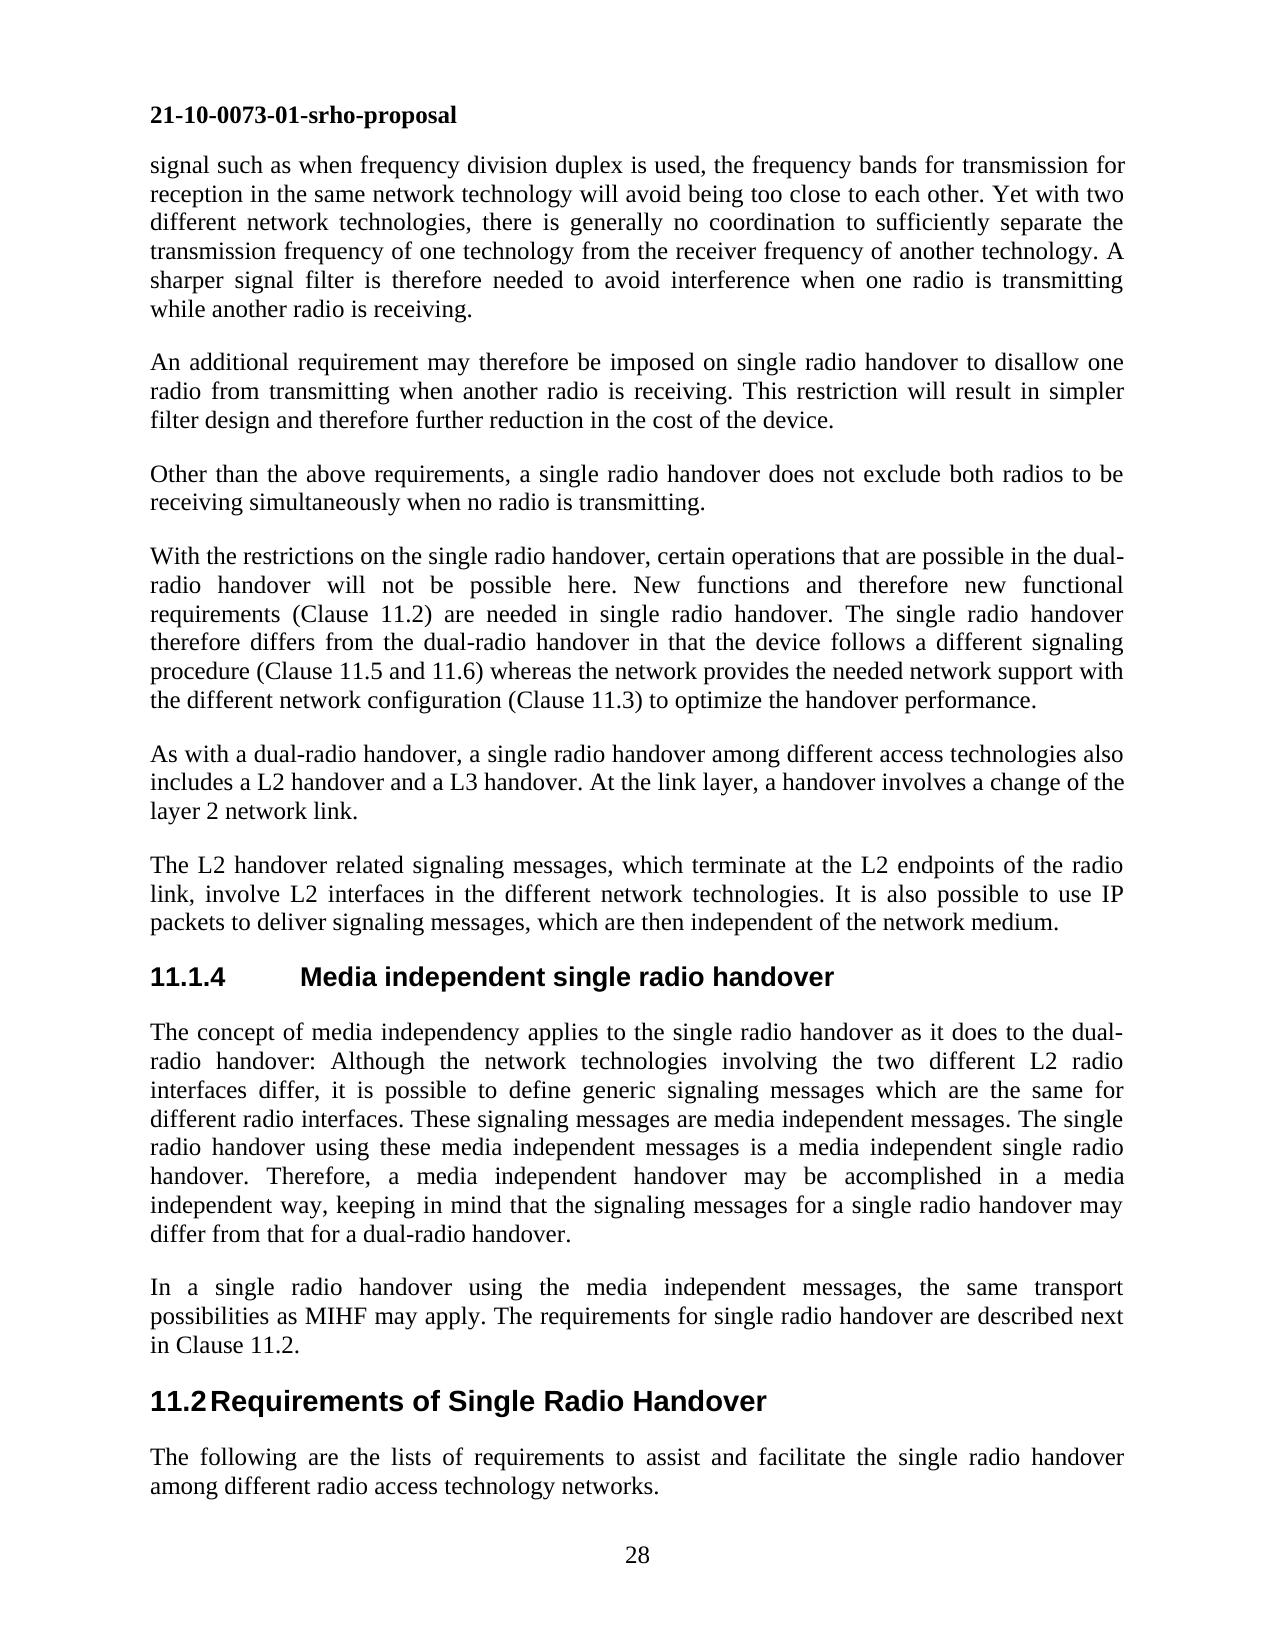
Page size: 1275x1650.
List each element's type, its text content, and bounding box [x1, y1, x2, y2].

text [150, 150, 1125, 322]
subtitle Requirements of Single Radio Handover [150, 1384, 1125, 1417]
text In a single radio handover using the media independent messages, the same transport possibilities as MIHF may apply. The requirements for single radio handover are described next in Clause 11.2. [150, 1272, 1125, 1359]
text With the restrictions on the single radio handover, certain operations that are possible in the dual-radio handover will not be possible here. New functions and therefore new functional requirements (Clause 11.2) are needed in single radio handover. The single radio handover therefore differs from the dual-radio handover in that the device follows a different signaling procedure (Clause 11.5 and 11.6) whereas the network provides the needed network support with the different network configuration (Clause 11.3) to optimize the handover performance. [150, 541, 1125, 714]
text As with a dual-radio handover, a single radio handover among different access technologies also includes a L2 handover and a L3 handover. At the link layer, a handover involves a change of the layer 2 network link. [150, 739, 1125, 825]
text An additional requirement may therefore be imposed on single radio handover to disallow one radio from transmitting when another radio is receiving. This restriction will result in simpler filter design and therefore further reduction in the cost of the device. [150, 347, 1125, 434]
text The L2 handover related signaling messages, which terminate at the L2 endpoints of the radio link, involve L2 interfaces in the different network technologies. It is also possible to use IP packets to deliver signaling messages, which are then independent of the network medium. [150, 850, 1125, 936]
text The concept of media independency applies to the single radio handover as it does to the dual-radio handover: Although the network technologies involving the two different L2 radio interfaces differ, it is possible to define generic signaling messages which are the same for different radio interfaces. These signaling messages are media independent messages. The single radio handover using these media independent messages is a media independent single radio handover. Therefore, a media independent handover may be accomplished in a media independent way, keeping in mind that the signaling messages for a single radio handover may differ from that for a dual-radio handover. [150, 1017, 1125, 1247]
text Other than the above requirements, a single radio handover does not exclude both radios to be receiving simultaneously when no radio is transmitting. [150, 459, 1125, 516]
subtitle Media independent single radio handover [150, 961, 1125, 992]
text The following are the lists of requirements to assist and facilitate the single radio handover among different radio access technology networks. [150, 1442, 1125, 1500]
